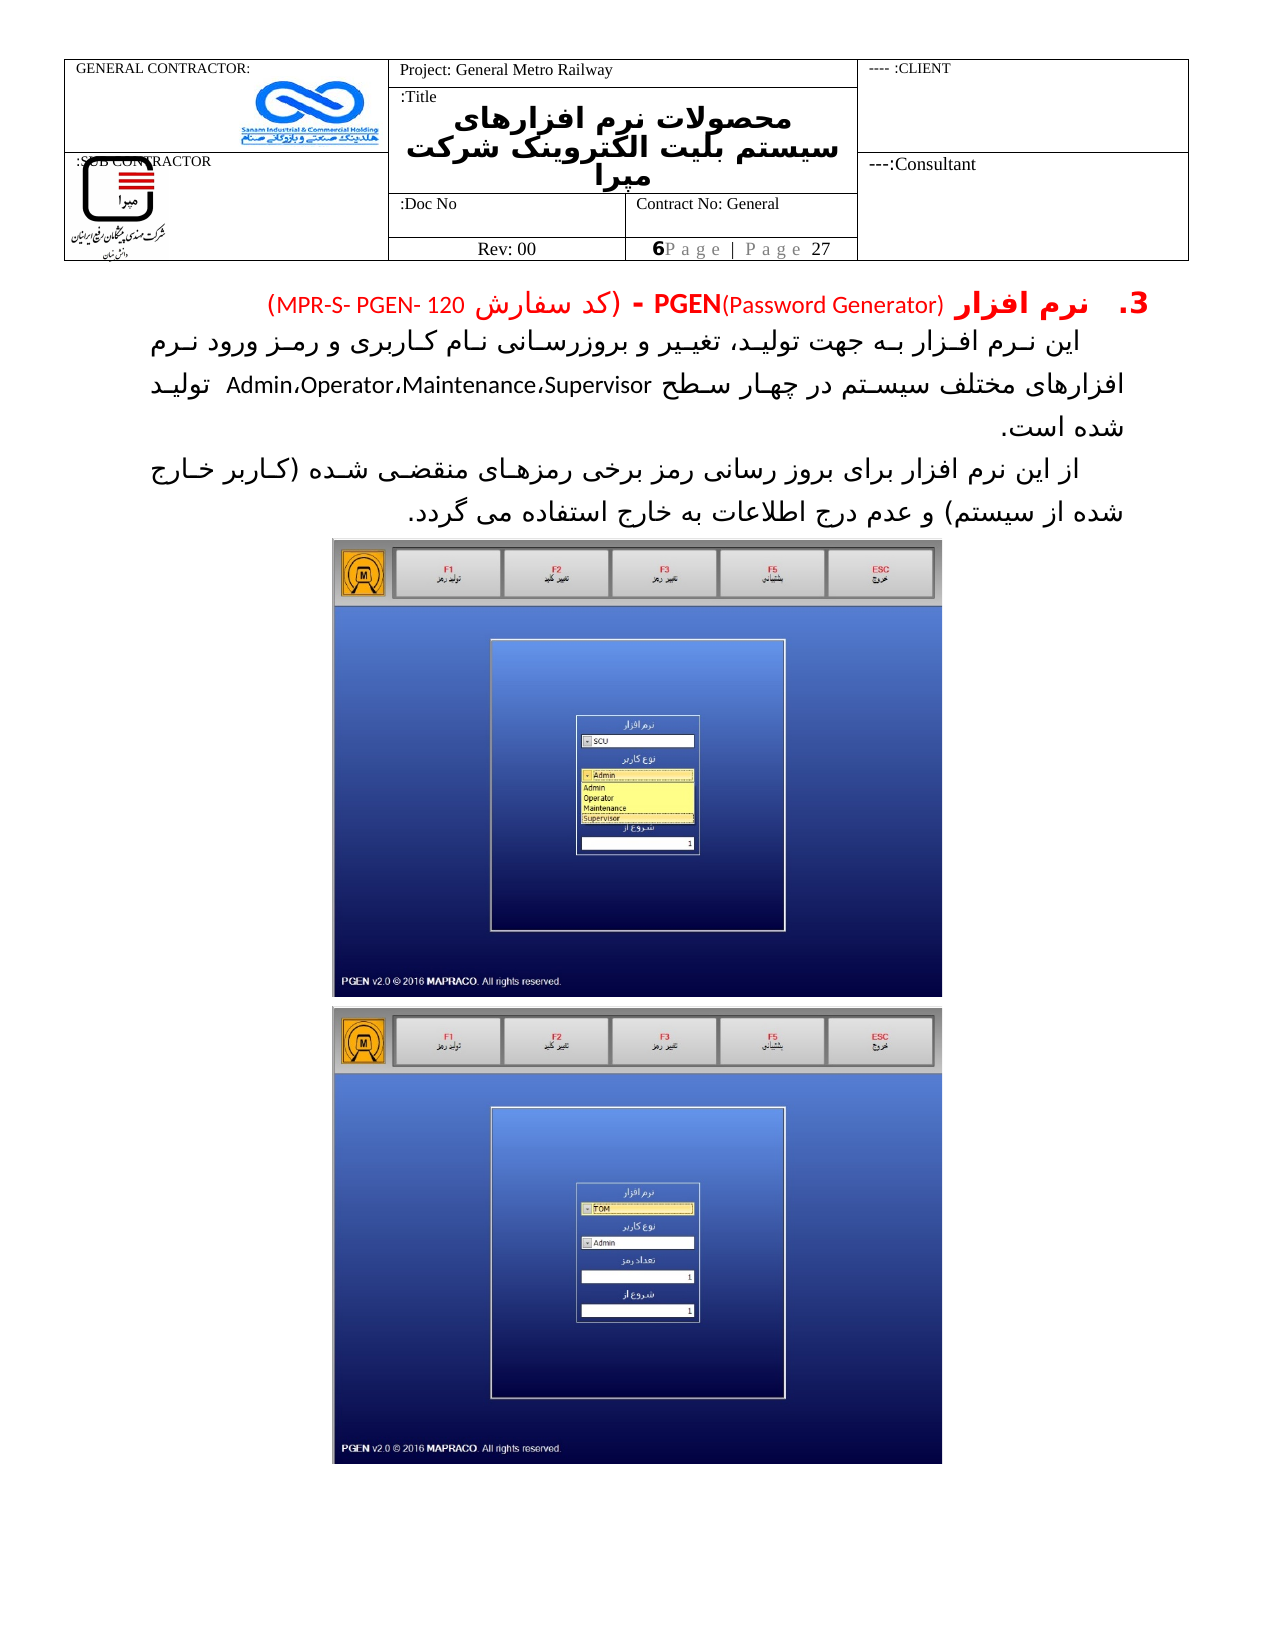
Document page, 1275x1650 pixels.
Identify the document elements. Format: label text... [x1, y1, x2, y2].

list نرم افزار PGEN(Password Generator) - (کد سفارش MPR-S- PGEN- 120) [150, 285, 1118, 320]
text از این نرم افزار برای بروز رسانی رمز برخی رمزهای منقضی شده (کاربر خارج شده از سیستم) و عدم درج اطلاعات به خارج استفاده می گردد. [150, 453, 1124, 528]
picture [332, 1006, 943, 1464]
text این نرم افزار به جهت تولید، تغییر و بروزرسانی نام کاربری و رمز ورود نرم افزارهای مختلف سیستم در چهار سطح Admin،Operator،Maintenance،Supervisor تولید شده است. [150, 326, 1124, 442]
picture [332, 538, 943, 997]
picture [70, 155, 169, 260]
picture [238, 76, 383, 148]
